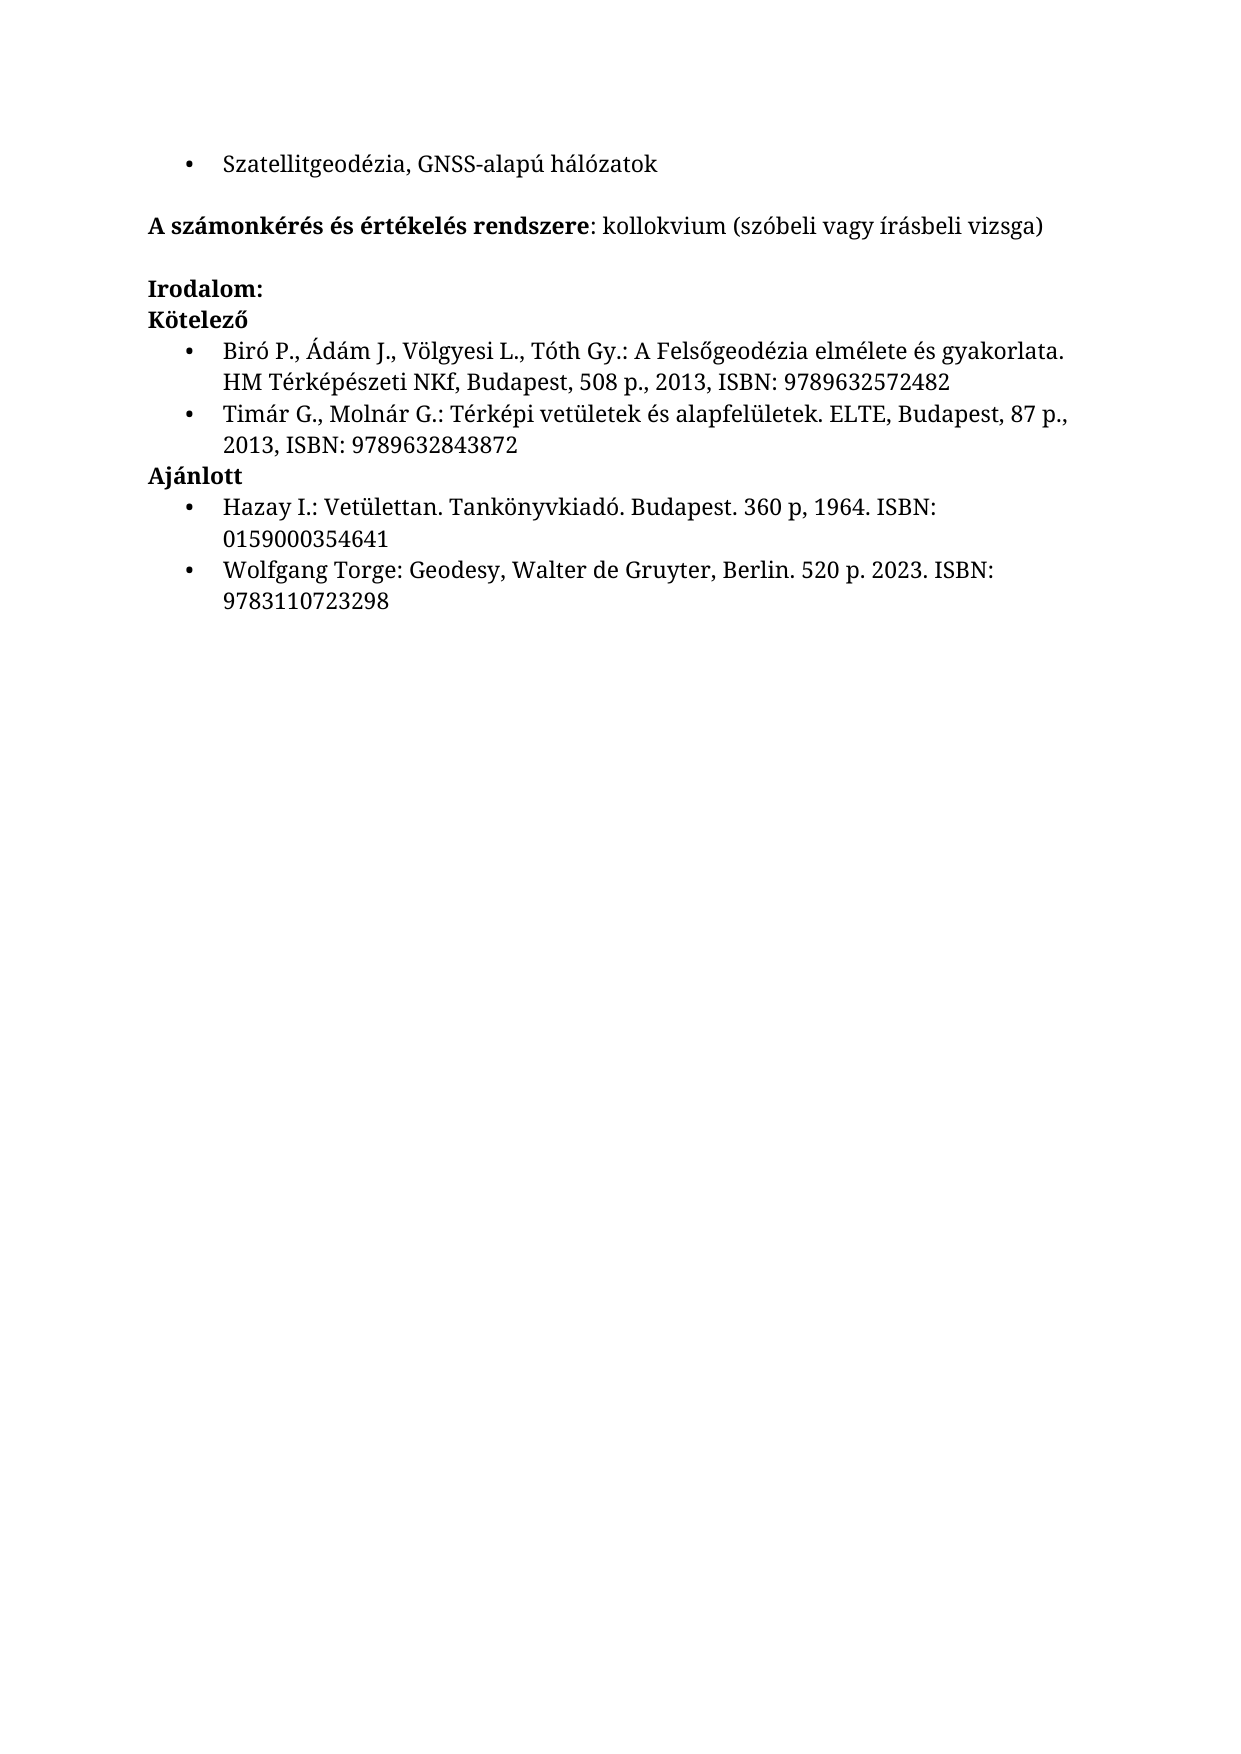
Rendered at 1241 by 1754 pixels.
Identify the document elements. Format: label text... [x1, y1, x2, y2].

list Hazay I.: Vetülettan. Tankönyvkiadó. Budapest. 360 p, 1964. ISBN: 0159000354641 [185, 491, 1093, 554]
list Wolfgang Torge: Geodesy, Walter de Gruyter, Berlin. 520 p. 2023. ISBN: 9783110723298 [185, 554, 1093, 616]
list Timár G., Molnár G.: Térképi vetületek és alapfelületek. ELTE, Budapest, 87 p., 2013, ISBN: 9789632843872 [185, 398, 1093, 460]
text Ajánlott [148, 460, 1093, 491]
text Irodalom: [148, 273, 1093, 304]
list Szatellitgeodézia, GNSS-alapú hálózatok [185, 148, 1093, 179]
list Biró P., Ádám J., Völgyesi L., Tóth Gy.: A Felsőgeodézia elmélete és gyakorlata. HM Térképészeti NKf, Budapest, 508 p., 2013, ISBN: 9789632572482 [185, 335, 1093, 398]
text Kötelező [148, 304, 1093, 335]
text A számonkérés és értékelés rendszere: kollokvium (szóbeli vagy írásbeli vizsga) [148, 210, 1093, 241]
